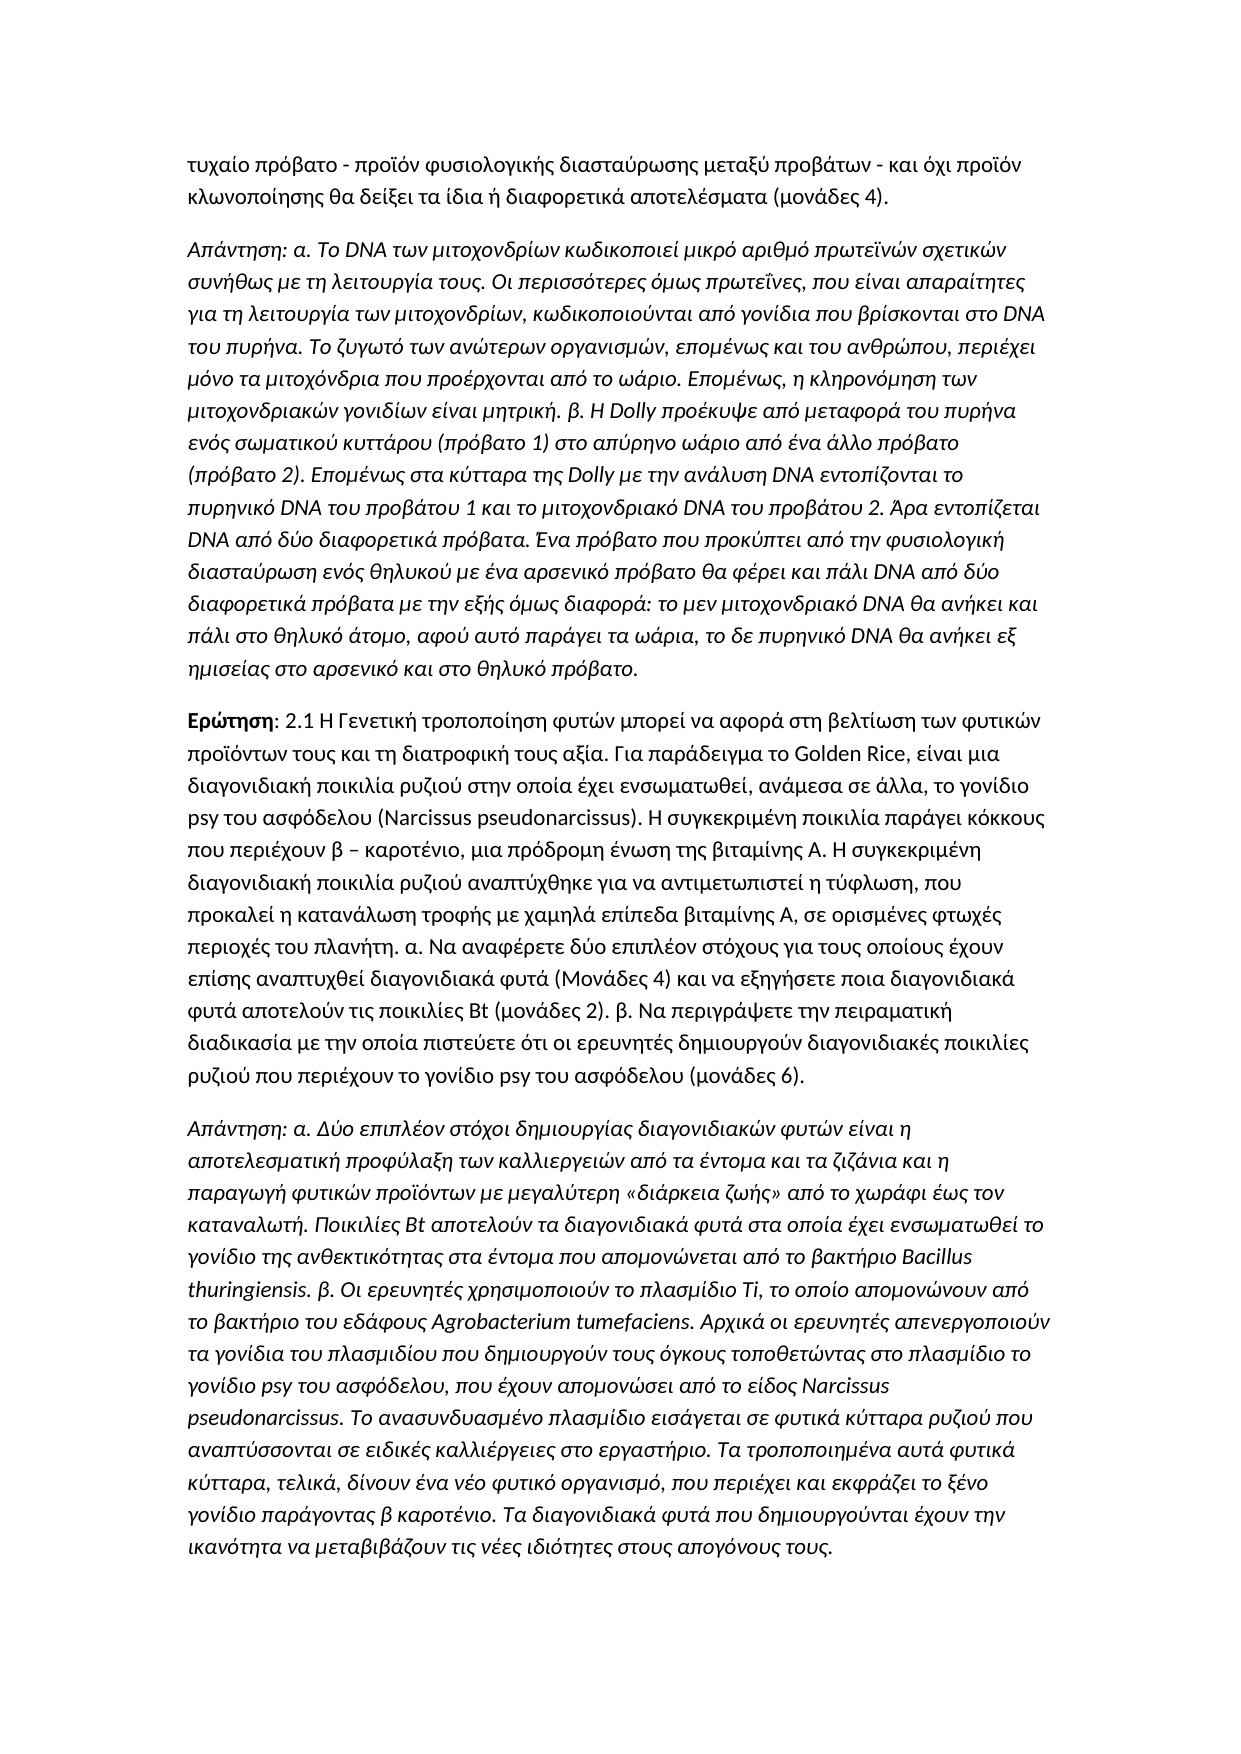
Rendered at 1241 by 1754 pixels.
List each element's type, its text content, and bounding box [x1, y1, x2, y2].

text Απάντηση: α. Δύο επιπλέον στόχοι δημιουργίας διαγονιδιακών φυτών είναι η αποτελεσματική προφύλαξη των καλλιεργειών από τα έντομα και τα ζιζάνια και η παραγωγή φυτικών προϊόντων με μεγαλύτερη «διάρκεια ζωής» από το χωράφι έως τον καταναλωτή. Ποικιλίες Bt αποτελούν τα διαγονιδιακά φυτά στα οποία έχει ενσωματωθεί το γονίδιο της ανθεκτικότητας στα έντομα που απομονώνεται από το βακτήριο Bacillus thuringiensis. β. Οι ερευνητές χρησιμοποιούν το πλασμίδιο Ti, το οποίο απομονώνουν από το βακτήριο του εδάφους Agrobacterium tumefaciens. Αρχικά οι ερευνητές απενεργοποιούν τα γονίδια του πλασμιδίου που δημιουργούν τους όγκους τοποθετώντας στο πλασμίδιο το γονίδιο psy του ασφόδελου, που έχουν απομονώσει από το είδος Narcissus pseudonarcissus. Το ανασυνδυασμένο πλασμίδιο εισάγεται σε φυτικά κύτταρα ρυζιού που αναπτύσσονται σε ειδικές καλλιέργειες στο εργαστήριο. Τα τροποποιημένα αυτά φυτικά κύτταρα, τελικά, δίνουν ένα νέο φυτικό οργανισμό, που περιέχει και εκφράζει το ξένο γονίδιο παράγοντας β καροτένιο. Τα διαγονιδιακά φυτά που δημιουργούνται έχουν την ικανότητα να μεταβιβάζουν τις νέες ιδιότητες στους απογόνους τους. [187, 1114, 1053, 1560]
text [187, 150, 1053, 210]
text Ερώτηση: 2.1 Η Γενετική τροποποίηση φυτών μπορεί να αφορά στη βελτίωση των φυτικών προϊόντων τους και τη διατροφική τους αξία. Για παράδειγμα το Golden Rice, είναι μια διαγονιδιακή ποικιλία ρυζιού στην οποία έχει ενσωματωθεί, ανάμεσα σε άλλα, το γονίδιο psy του ασφόδελου (Narcissus pseudonarcissus). Η συγκεκριμένη ποικιλία παράγει κόκκους που περιέχουν β – καροτένιο, μια πρόδρομη ένωση της βιταμίνης Α. Η συγκεκριμένη διαγονιδιακή ποικιλία ρυζιού αναπτύχθηκε για να αντιμετωπιστεί η τύφλωση, που προκαλεί η κατανάλωση τροφής με χαμηλά επίπεδα βιταμίνης Α, σε ορισμένες φτωχές περιοχές του πλανήτη. α. Να αναφέρετε δύο επιπλέον στόχους για τους οποίους έχουν επίσης αναπτυχθεί διαγονιδιακά φυτά (Μονάδες 4) και να εξηγήσετε ποια διαγονιδιακά φυτά αποτελούν τις ποικιλίες Bt (μονάδες 2). β. Να περιγράψετε την πειραματική διαδικασία με την οποία πιστεύετε ότι οι ερευνητές δημιουργούν διαγονιδιακές ποικιλίες ρυζιού που περιέχουν το γονίδιο psy του ασφόδελου (μονάδες 6). [187, 707, 1053, 1089]
text Απάντηση: α. Το DNA των μιτοχονδρίων κωδικοποιεί μικρό αριθμό πρωτεϊνών σχετικών συνήθως με τη λειτουργία τους. Οι περισσότερες όμως πρωτεΐνες, που είναι απαραίτητες για τη λειτουργία των μιτοχονδρίων, κωδικοποιούνται από γονίδια που βρίσκονται στο DNA του πυρήνα. Το ζυγωτό των ανώτερων οργανισμών, επομένως και του ανθρώπου, περιέχει μόνο τα μιτοχόνδρια που προέρχονται από το ωάριο. Επομένως, η κληρονόμηση των μιτοχονδριακών γονιδίων είναι μητρική. β. Η Dolly προέκυψε από μεταφορά του πυρήνα ενός σωματικού κυττάρου (πρόβατο 1) στο απύρηνο ωάριο από ένα άλλο πρόβατο (πρόβατο 2). Επομένως στα κύτταρα της Dolly με την ανάλυση DNA εντοπίζονται το πυρηνικό DNA του προβάτου 1 και το μιτοχονδριακό DNA του προβάτου 2. Άρα εντοπίζεται DNA από δύο διαφορετικά πρόβατα. Ένα πρόβατο που προκύπτει από την φυσιολογική διασταύρωση ενός θηλυκού με ένα αρσενικό πρόβατο θα φέρει και πάλι DNA από δύο διαφορετικά πρόβατα με την εξής όμως διαφορά: το μεν μιτοχονδριακό DNA θα ανήκει και πάλι στο θηλυκό άτομο, αφού αυτό παράγει τα ωάρια, το δε πυρηνικό DNA θα ανήκει εξ ημισείας στο αρσενικό και στο θηλυκό πρόβατο. [187, 235, 1053, 682]
